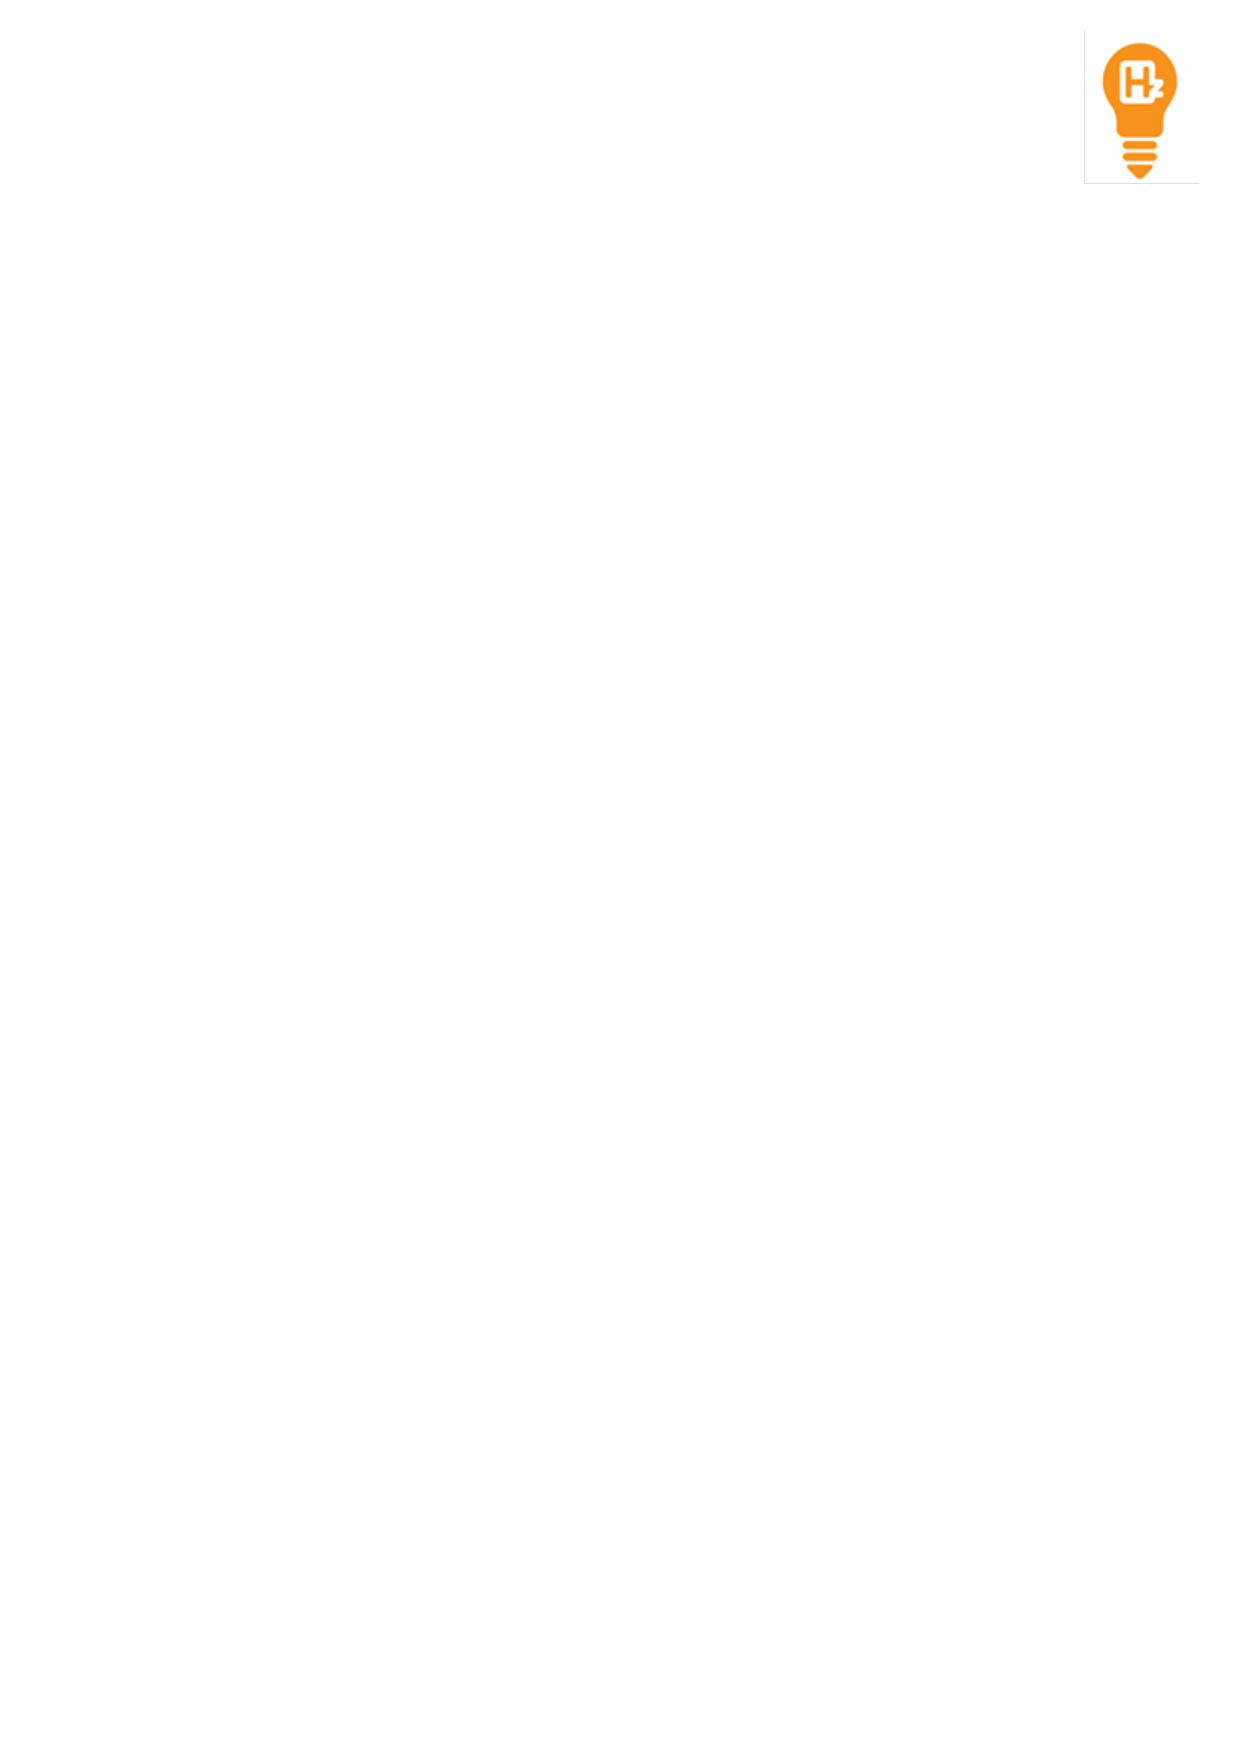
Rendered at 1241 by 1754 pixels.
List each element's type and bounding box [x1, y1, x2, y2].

picture [1083, 30, 1200, 187]
